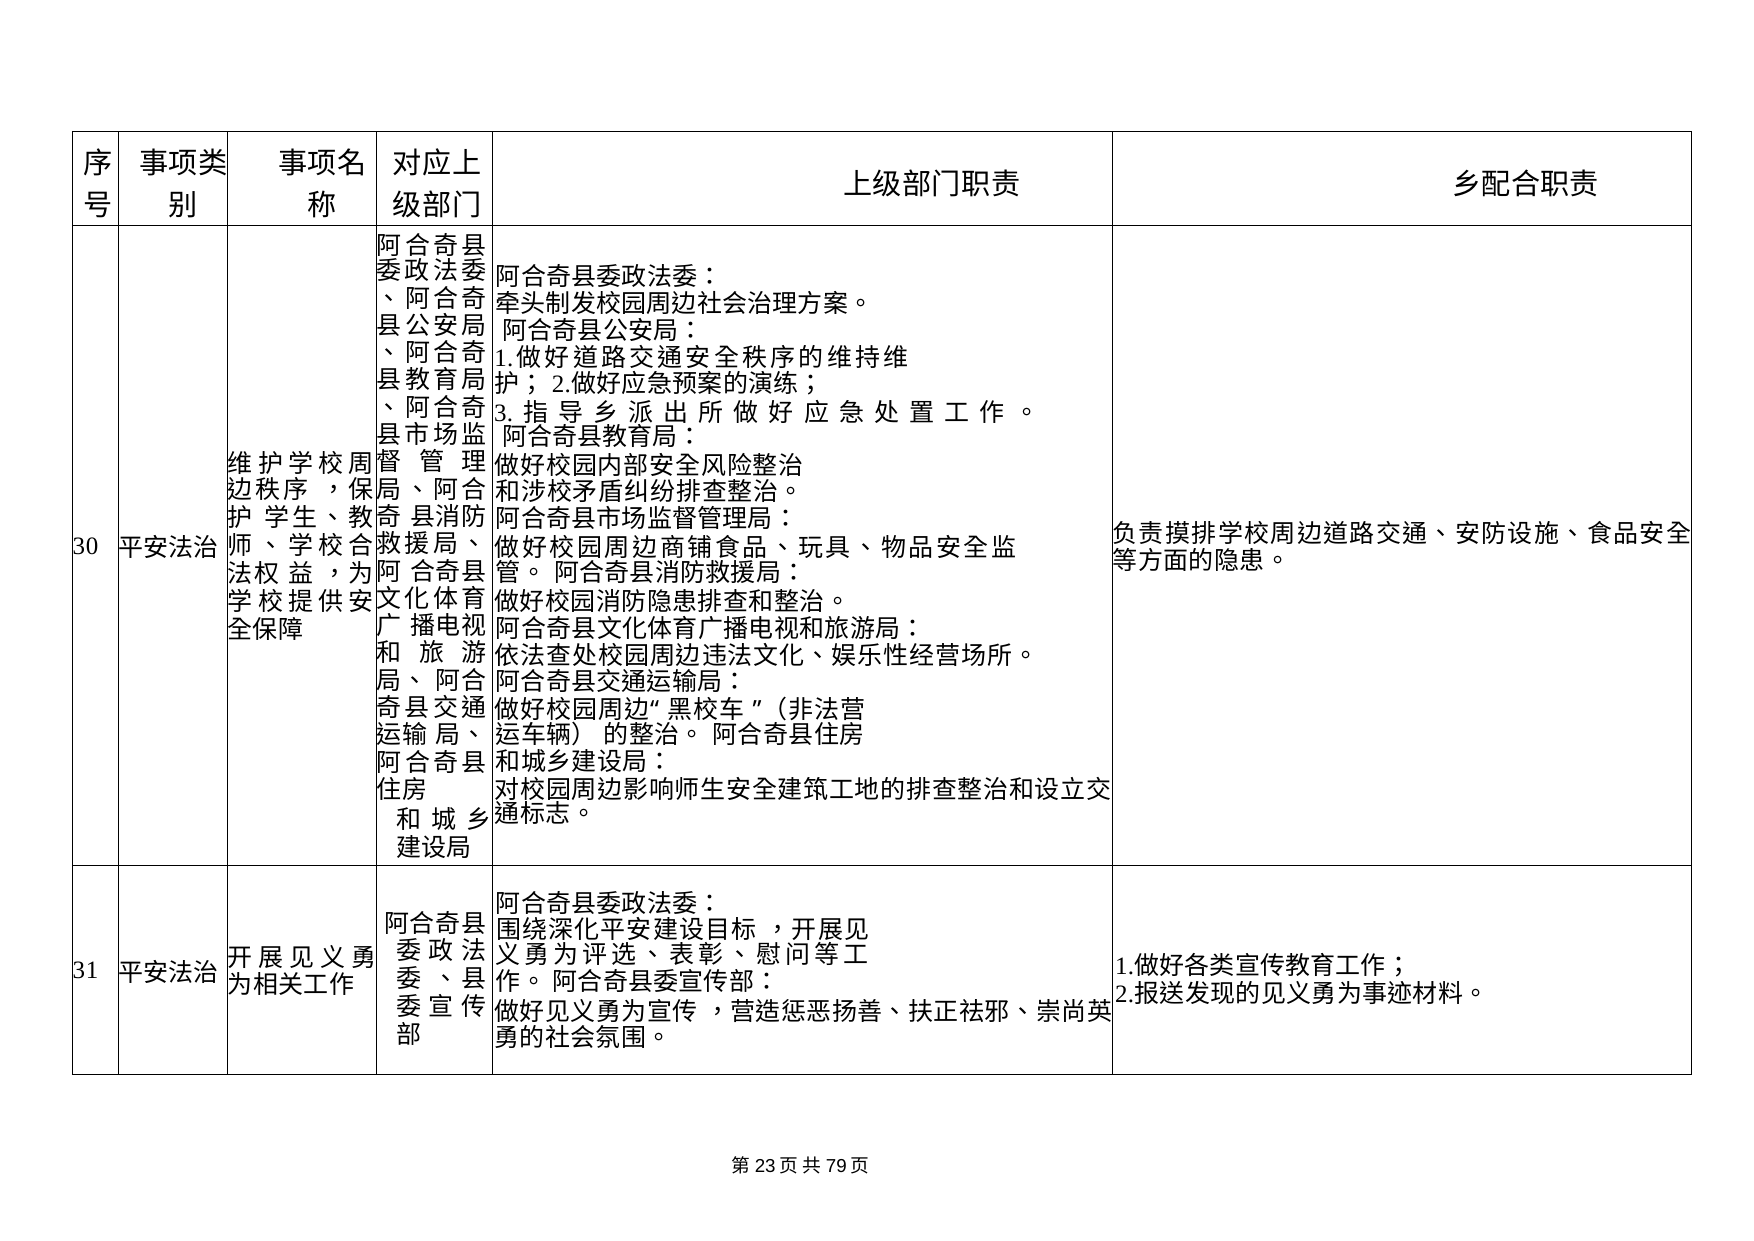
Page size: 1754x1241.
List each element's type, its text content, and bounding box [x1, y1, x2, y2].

table_header 对应上级部门 [377, 132, 492, 225]
table_cell 阿合奇县委政法委 、县委宣传部 [377, 866, 492, 1074]
table_cell 负责摸排学校周边道路交通、安防设施、食品安全等方面的隐患。 [1113, 226, 1691, 865]
table_cell 30 [73, 226, 118, 865]
table_header 事项类别 [119, 132, 227, 225]
table_header 序号 [73, 132, 118, 225]
table_cell 阿合奇县委政法委 、阿合奇县公安局 、阿合奇县教育局 、阿合奇县市场监 督管理局、阿合奇 县消防救援局、阿 合奇县文化体育广 播电视和旅游局、 阿合奇县交通运输 局、阿合奇县住房 和城乡建设局 [377, 226, 492, 865]
table_cell 平安法治 [119, 226, 227, 865]
table_cell 开展见义勇为相关工作 [228, 866, 376, 1074]
table_cell 维护学校周边秩序 ，保护 学生、教师、学校合法权 益 ，为学校提供安全保障 [228, 226, 376, 865]
table_header 上级部门职责 [493, 132, 1112, 225]
table_cell 阿合奇县委政法委： 围绕深化平安建设目标 ，开展见义勇为评选、表彰、慰问等工作。 阿合奇县委宣传部： 做好见义勇为宣传 ，营造惩恶扬善、扶正祛邪、崇尚英勇的社会氛围。 [493, 866, 1112, 1074]
table_cell 31 [73, 866, 118, 1074]
table_header 乡配合职责 [1113, 132, 1691, 225]
table_cell 1.做好各类宣传教育工作； 2.报送发现的见义勇为事迹材料。 [1113, 866, 1691, 1074]
table_cell 阿合奇县委政法委： 牵头制发校园周边社会治理方案。 阿合奇县公安局： 1.做好道路交通安全秩序的维持维护； 2.做好应急预案的演练； 3.指导乡派出所做好应急处置工作。 阿合奇县教育局： 做好校园内部安全风险整治和涉校矛盾纠纷排查整治。 阿合奇县市场监督管理局： 做好校园周边商铺食品、玩具、物品安全监管。 阿合奇县消防救援局： 做好校园消防隐患排查和整治。 阿合奇县文化体育广播电视和旅游局： 依法查处校园周边违法文化、娱乐性经营场所。 阿合奇县交通运输局： 做好校园周边“ 黑校车 ”（非法营运车辆） 的整治。 阿合奇县住房和城乡建设局： 对校园周边影响师生安全建筑工地的排查整治和设立交通标志。 [493, 226, 1112, 865]
table_cell 平安法治 [119, 866, 227, 1074]
table_header 事项名称 [228, 132, 376, 225]
